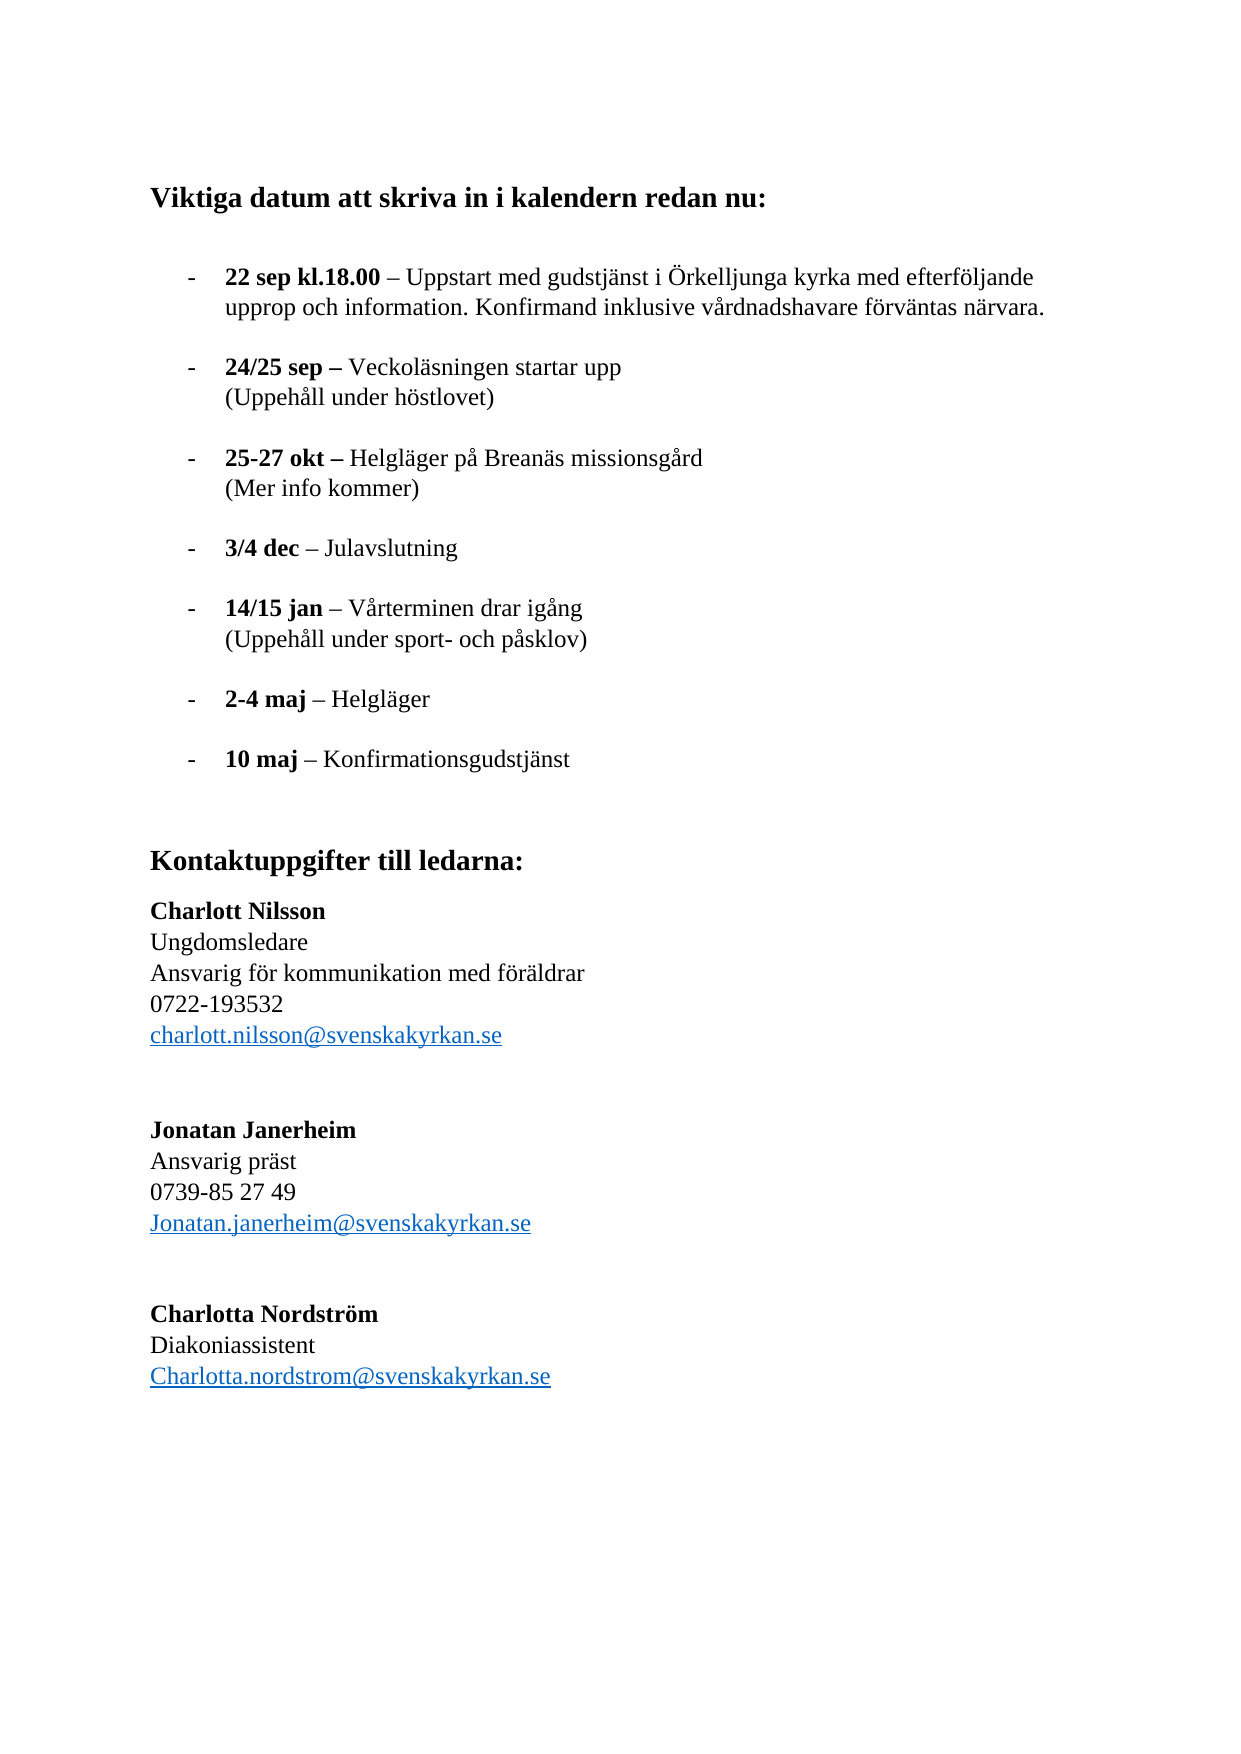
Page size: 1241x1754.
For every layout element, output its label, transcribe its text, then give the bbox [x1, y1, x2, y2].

text Ansvarig för kommunikation med föräldrar [150, 958, 1090, 987]
text Jonatan.janerheim@svenskakyrkan.se [150, 1208, 1090, 1297]
text Ansvarig präst [150, 1146, 1090, 1175]
text Charlott Nilsson [150, 896, 1090, 924]
list 25-27 okt – Helgläger på Breanäs missionsgård (Mer info kommer) [187, 443, 1090, 531]
list 2-4 maj – Helgläger [187, 684, 1090, 742]
text Ungdomsledare [150, 927, 1090, 956]
text Charlotta.nordstrom@svenskakyrkan.se [150, 1361, 1090, 1390]
list 22 sep kl.18.00 – Uppstart med gudstjänst i Örkelljunga kyrka med efterföljande upprop och information. Konfirmand inklusive vårdnadshavare förväntas närvara. [187, 262, 1090, 350]
list 10 maj – Konfirmationsgudstjänst [187, 744, 1090, 773]
text Diakoniassistent [150, 1330, 1090, 1359]
text 0722-193532 [150, 989, 1090, 1018]
text Viktiga datum att skriva in i kalendern redan nu: [150, 150, 1090, 243]
text charlott.nilsson@svenskakyrkan.se [150, 1020, 1090, 1049]
list 24/25 sep – Veckoläsningen startar upp (Uppehåll under höstlovet) [187, 352, 1090, 441]
text Kontaktuppgifter till ledarna: [150, 843, 1090, 876]
list 14/15 jan – Vårterminen drar igång (Uppehåll under sport- och påsklov) [187, 593, 1090, 682]
list 3/4 dec – Julavslutning [187, 533, 1090, 592]
text 0739-85 27 49 [150, 1177, 1090, 1206]
text Charlotta Nordström [150, 1299, 1090, 1328]
text Jonatan Janerheim [150, 1115, 1090, 1144]
